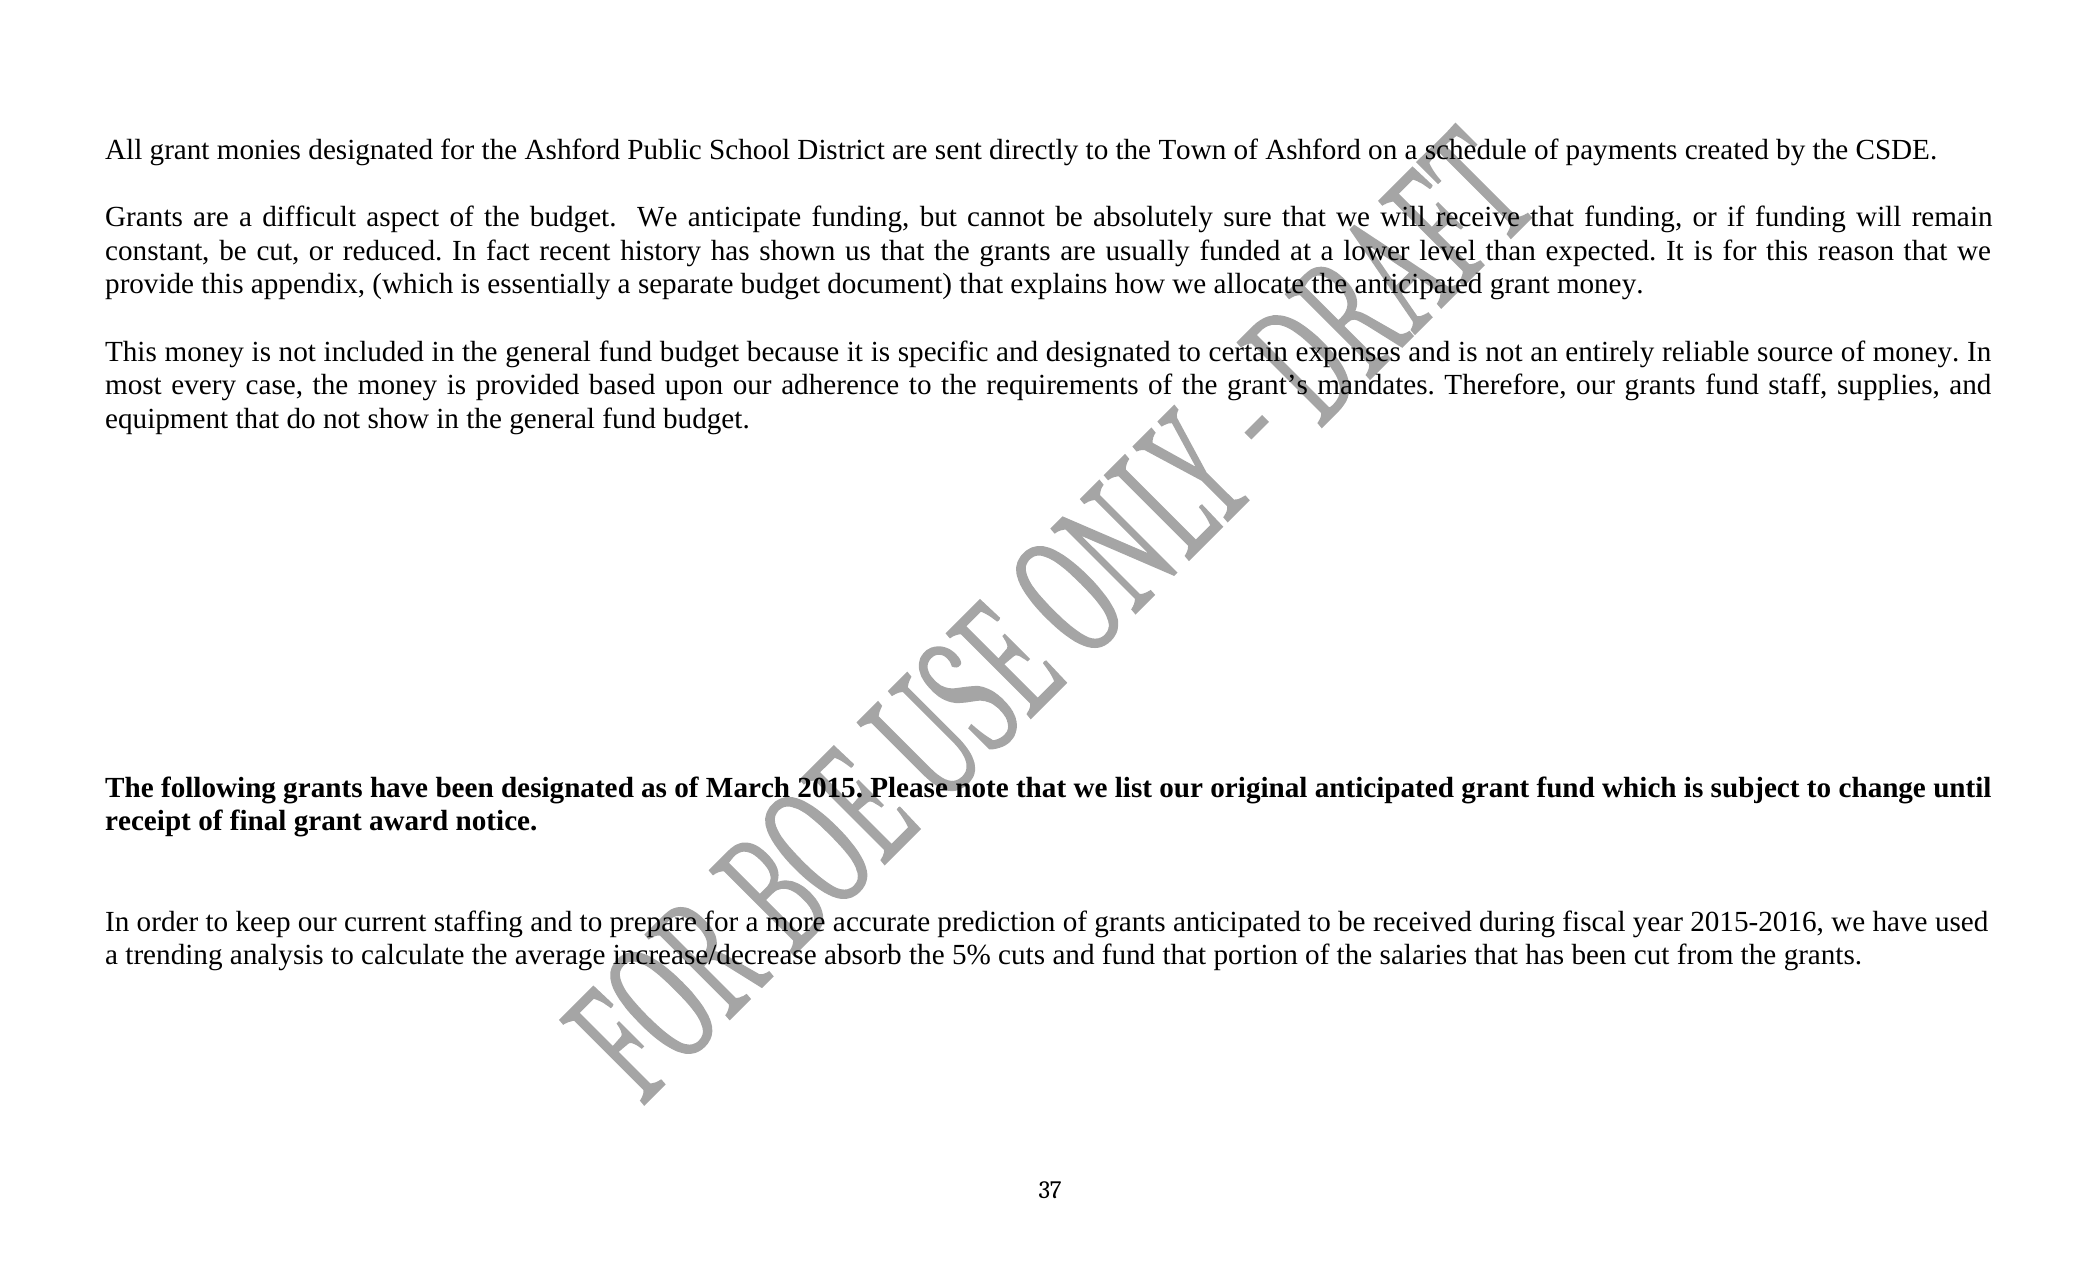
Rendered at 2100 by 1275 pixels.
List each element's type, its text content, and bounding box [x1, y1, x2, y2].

text This money is not included in the general fund budget because it is specific and designated to certain expenses and is not an entirely reliable source of money. In most every case, the money is provided based upon our adherence to the requirements of the grant’s mandates. Therefore, our grants fund staff, supplies, and equipment that do not show in the general fund budget. [105, 334, 1995, 434]
text The following grants have been designated as of March 2015. Please note that we list our original anticipated grant fund which is subject to change until receipt of final grant award notice. [105, 770, 1995, 837]
text All grant monies designated for the Ashford Public School District are sent directly to the Town of Ashford on a schedule of payments created by the CSDE. [105, 132, 1995, 166]
text In order to keep our current staffing and to prepare for a more accurate prediction of grants anticipated to be received during fiscal year 2015-2016, we have used a trending analysis to calculate the average increase/decrease absorb the 5% cuts and fund that portion of the salaries that has been cut from the grants. [105, 904, 1995, 971]
text Grants are a difficult aspect of the budget. We anticipate funding, but cannot be absolutely sure that we will receive that funding, or if funding will remain constant, be cut, or reduced. In fact recent history has shown us that the grants are usually funded at a lower level than expected. It is for this reason that we provide this appendix, (which is essentially a separate budget document) that explains how we allocate the anticipated grant money. [105, 199, 1995, 300]
